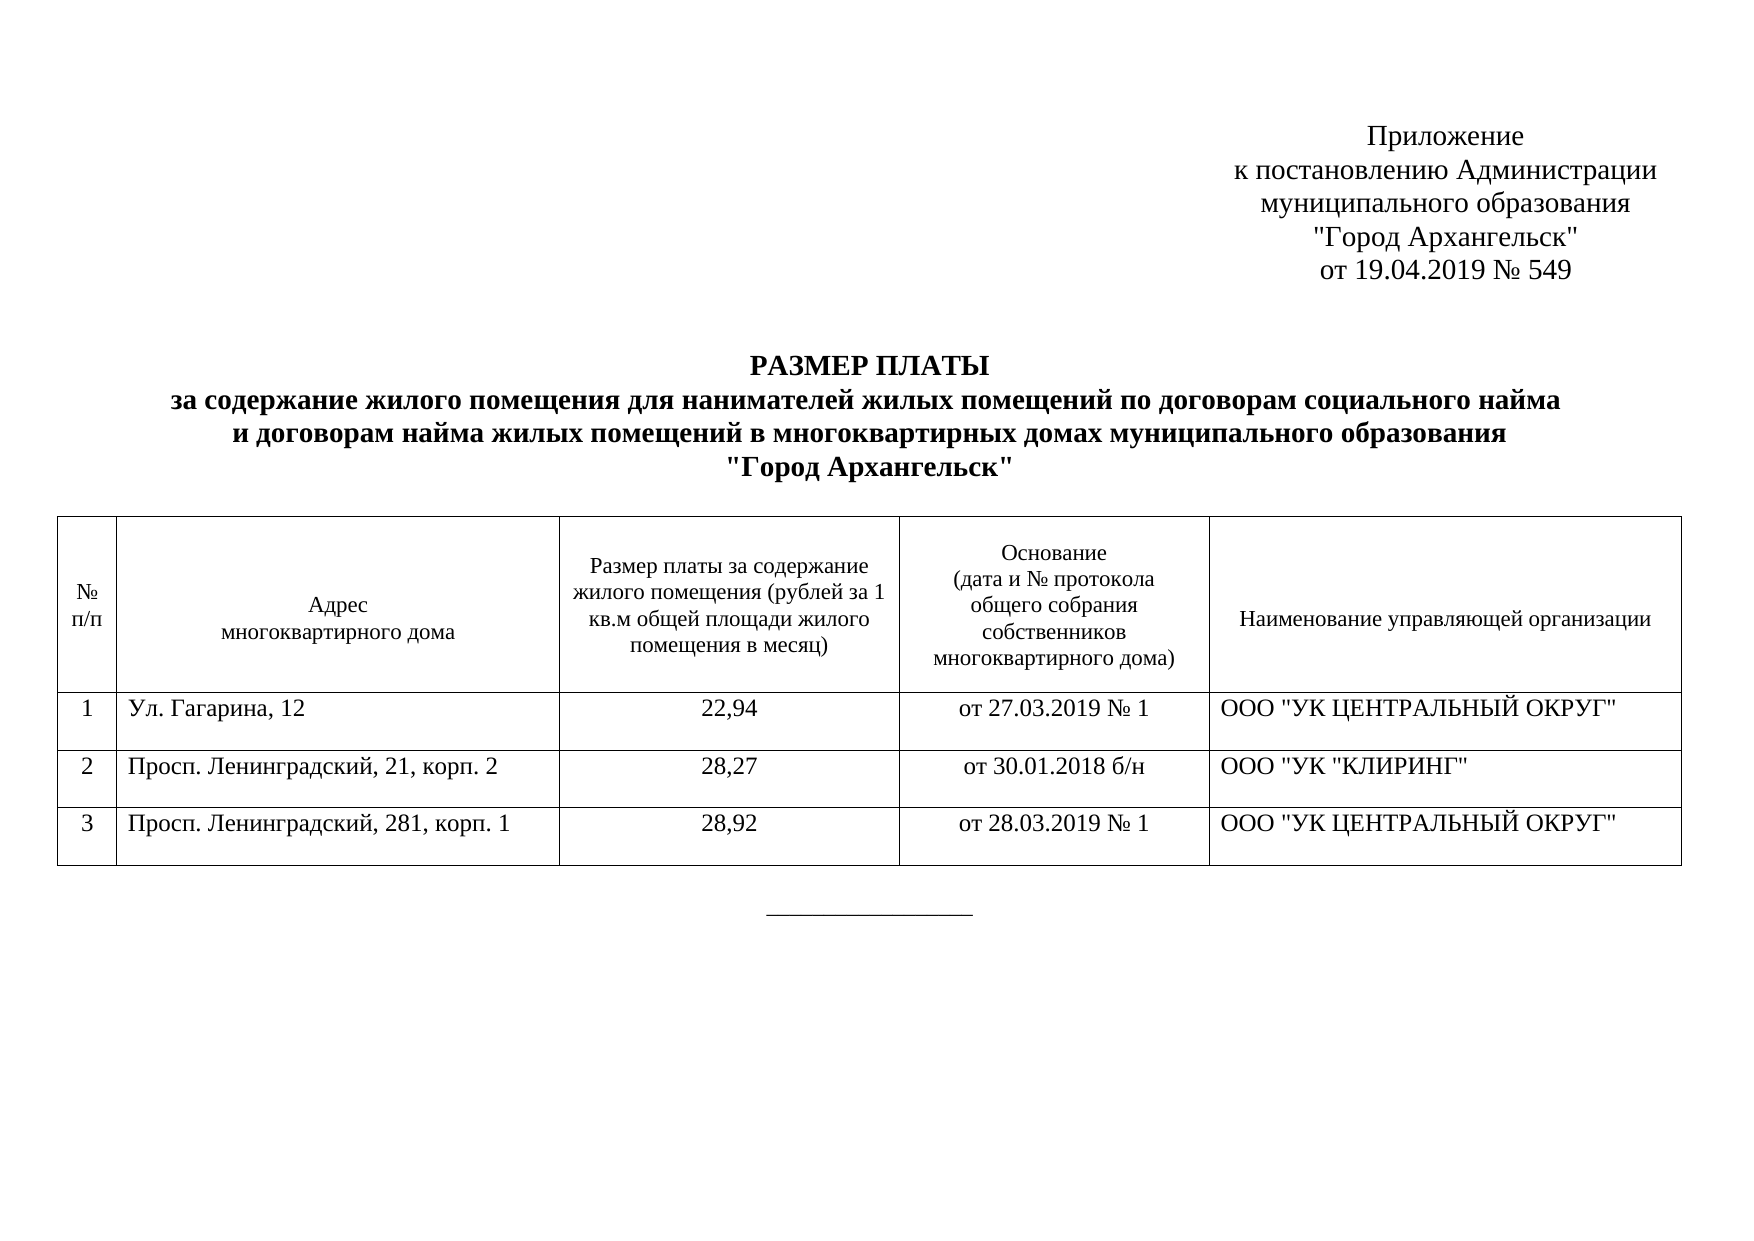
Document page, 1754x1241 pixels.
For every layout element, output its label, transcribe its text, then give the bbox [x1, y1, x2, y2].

table_cell ООО "УК ЦЕНТРАЛЬНЫЙ ОКРУГ" [1210, 808, 1681, 865]
table_header № п/п [58, 517, 116, 692]
table_cell ООО "УК ЦЕНТРАЛЬНЫЙ ОКРУГ" [1210, 693, 1681, 750]
text "Город Архангельск" [1196, 219, 1695, 252]
table_header Размер платы за содержание жилого помещения (рублей за 1 кв.м общей площади жилого помещения в месяц) [560, 517, 899, 692]
text __________________ [44, 892, 1695, 918]
table_header Основание (дата и № протокола общего собрания собственников многоквартирного дома) [900, 517, 1209, 692]
table_cell 28,27 [560, 751, 899, 807]
table_cell 2 [58, 751, 116, 807]
table_cell Просп. Ленинградский, 21, корп. 2 [117, 751, 559, 807]
table_header Адрес многоквартирного дома [117, 517, 559, 692]
text к постановлению Администрации [1196, 152, 1695, 185]
table_cell ООО "УК "КЛИРИНГ" [1210, 751, 1681, 807]
text муниципального образования [1196, 185, 1695, 219]
text Приложение [1196, 118, 1695, 152]
table_cell от 30.01.2018 б/н [900, 751, 1209, 807]
table_cell 28,92 [560, 808, 899, 865]
table_cell 3 [58, 808, 116, 865]
table_cell от 27.03.2019 № 1 [900, 693, 1209, 750]
text от 19.04.2019 № 549 [1196, 252, 1695, 286]
table_cell 22,94 [560, 693, 899, 750]
text РАЗМЕР ПЛАТЫ [44, 348, 1695, 382]
text "Город Архангельск" [44, 449, 1695, 482]
table_cell Ул. Гагарина, 12 [117, 693, 559, 750]
table_cell Просп. Ленинградский, 281, корп. 1 [117, 808, 559, 865]
text за содержание жилого помещения для нанимателей жилых помещений по договорам социального найма и договорам найма жилых помещений в многоквартирных домах муниципального образования [44, 382, 1695, 449]
table_cell от 28.03.2019 № 1 [900, 808, 1209, 865]
table_header Наименование управляющей организации [1210, 517, 1681, 692]
table_cell 1 [58, 693, 116, 750]
